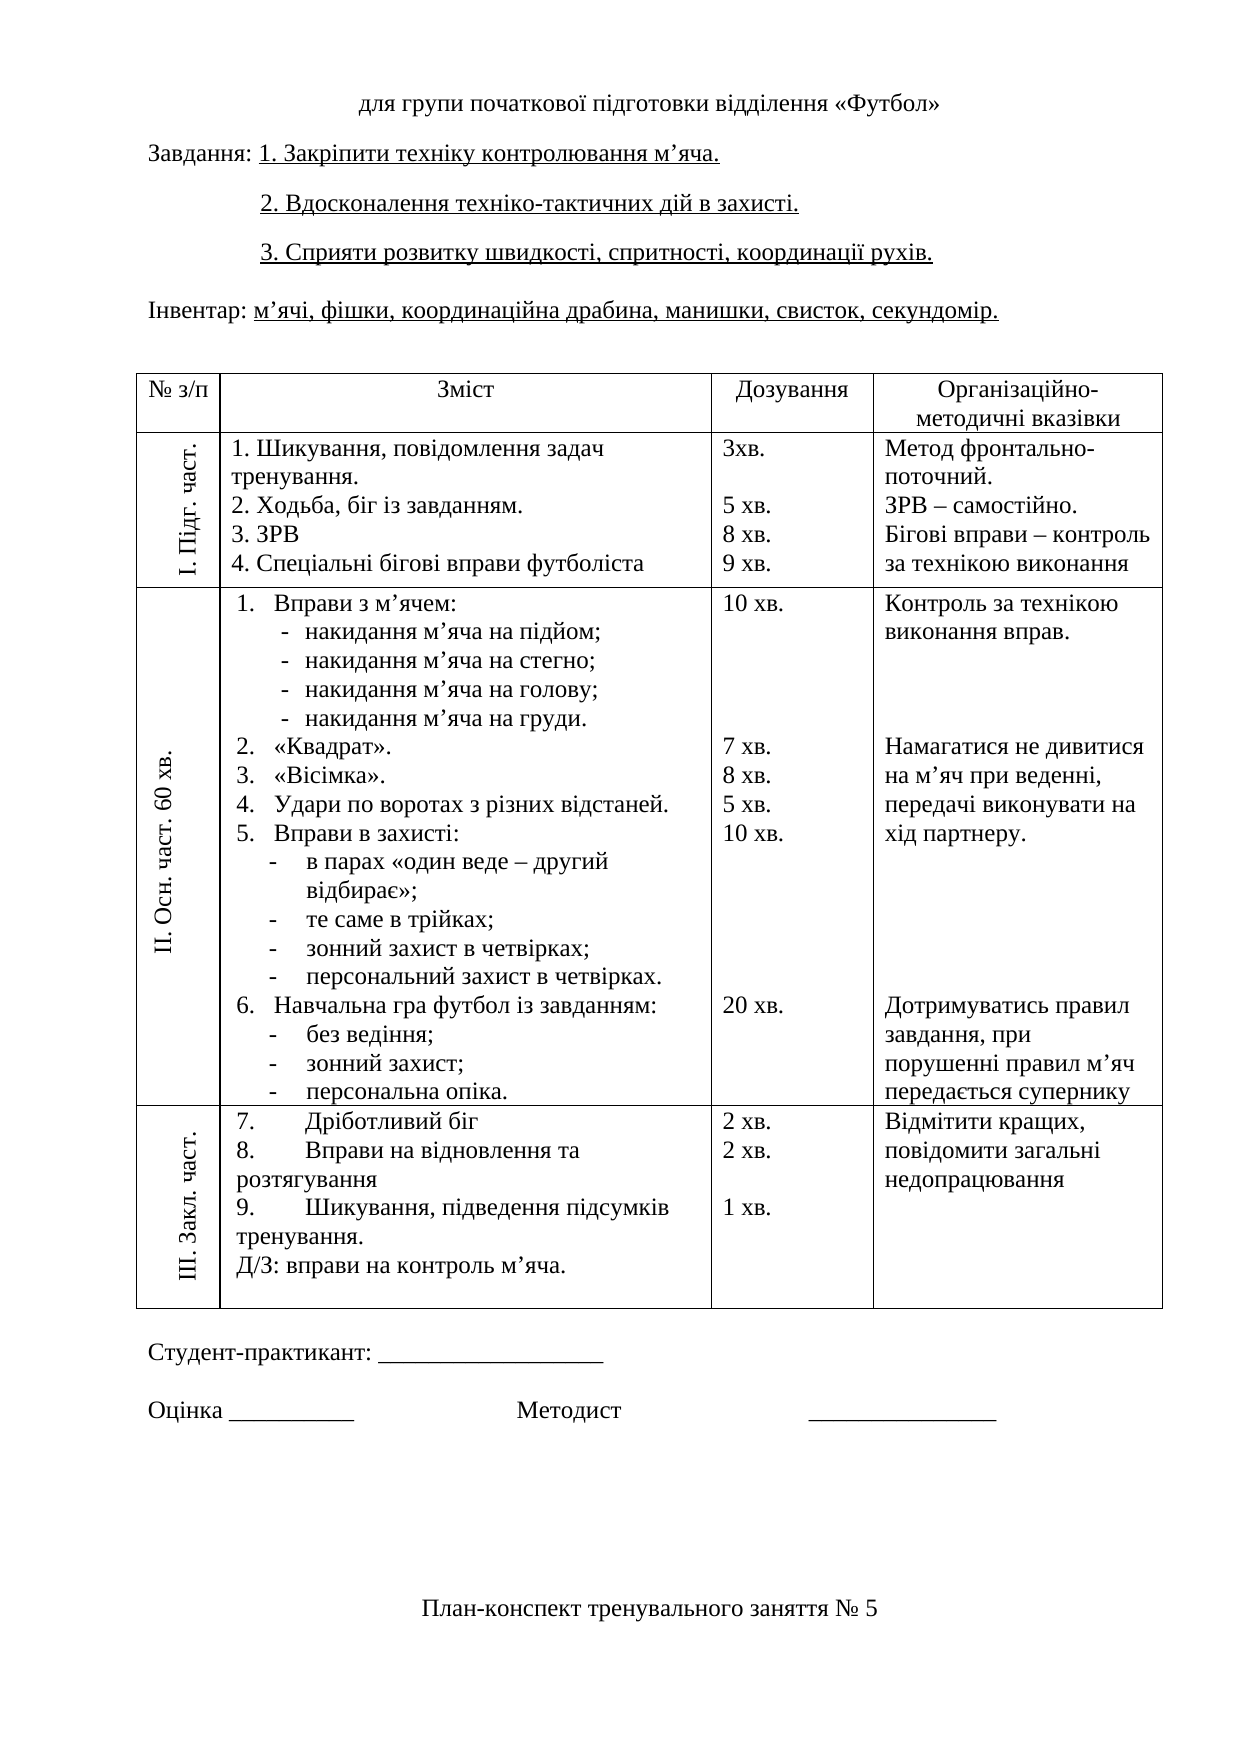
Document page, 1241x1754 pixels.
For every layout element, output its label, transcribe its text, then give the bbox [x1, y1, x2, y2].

table_cell Дріботливий біг Вправи на відновлення та розтягування Шикування, підведення підсумків тренування. Д/З: вправи на контроль м’яча. [221, 1106, 711, 1307]
list Студент-практикант: __________________ [148, 1337, 1152, 1366]
table_header Дозування [712, 374, 873, 432]
table_cell Метод фронтально-поточний. ЗРВ – самостійно. Бігові вправи – контроль за технікою виконання [874, 433, 1162, 587]
table_cell ІІ. Осн. част. 60 хв. [137, 588, 219, 1105]
table_cell 1. Шикування, повідомлення задач тренування. 2. Ходьба, біг із завданням. 3. ЗРВ 4. Спеціальні бігові вправи футболіста [221, 433, 711, 587]
table_cell Контроль за технікою виконання вправ. Намагатися не дивитися на м’яч при веденні, передачі виконувати на хід партнеру. Дотримуватись правил завдання, при порушенні правил м’яч передається супернику [874, 588, 1162, 1105]
table_header № з/п [137, 374, 219, 432]
table_cell 2 хв. 2 хв. 1 хв. [712, 1106, 873, 1307]
text План-конспект тренувального заняття № 5 [148, 1593, 1152, 1622]
text для групи початкової підготовки відділення «Футбол» [148, 88, 1152, 117]
text Завдання: 1. Закріпити техніку контролювання м’яча. [148, 138, 1152, 167]
table_cell ІІІ. Закл. част. 5 хв [137, 1106, 219, 1307]
table_cell Вправи з м’ячем: накидання м’яча на підйом; накидання м’яча на стегно; накидання м’яча на голову; накидання м’яча на груди. «Квадрат». «Вісімка». Удари по воротах з різних відстаней. Вправи в захисті: в парах «один веде – другий відбирає»; те саме в трійках; зонний захист в четвірках; персональний захист в четвірках. Навчальна гра футбол із завданням: без ведіння; зонний захист; персональна опіка. [221, 588, 711, 1105]
table_cell 3хв. 5 хв. 8 хв. 9 хв. [712, 433, 873, 587]
table_header Організаційно-методичні вказівки [874, 374, 1162, 432]
table_header Зміст [221, 374, 711, 432]
list Інвентар: м’ячі, фішки, координаційна драбина, манишки, свисток, секундомір. [148, 295, 1152, 323]
text 2. Вдосконалення техніко-тактичних дій в захисті. [148, 188, 1152, 216]
table_cell І. Підг. част. 25 хв. [137, 433, 219, 587]
table_cell 10 хв. 7 хв. 8 хв. 5 хв. 10 хв. 20 хв. [712, 588, 873, 1105]
table_cell Відмітити кращих, повідомити загальні недопрацювання [874, 1106, 1162, 1307]
list 3. Сприяти розвитку швидкості, спритності, координації рухів. [148, 237, 1152, 266]
list Оцінка __________ Методист _______________ [148, 1395, 1152, 1423]
